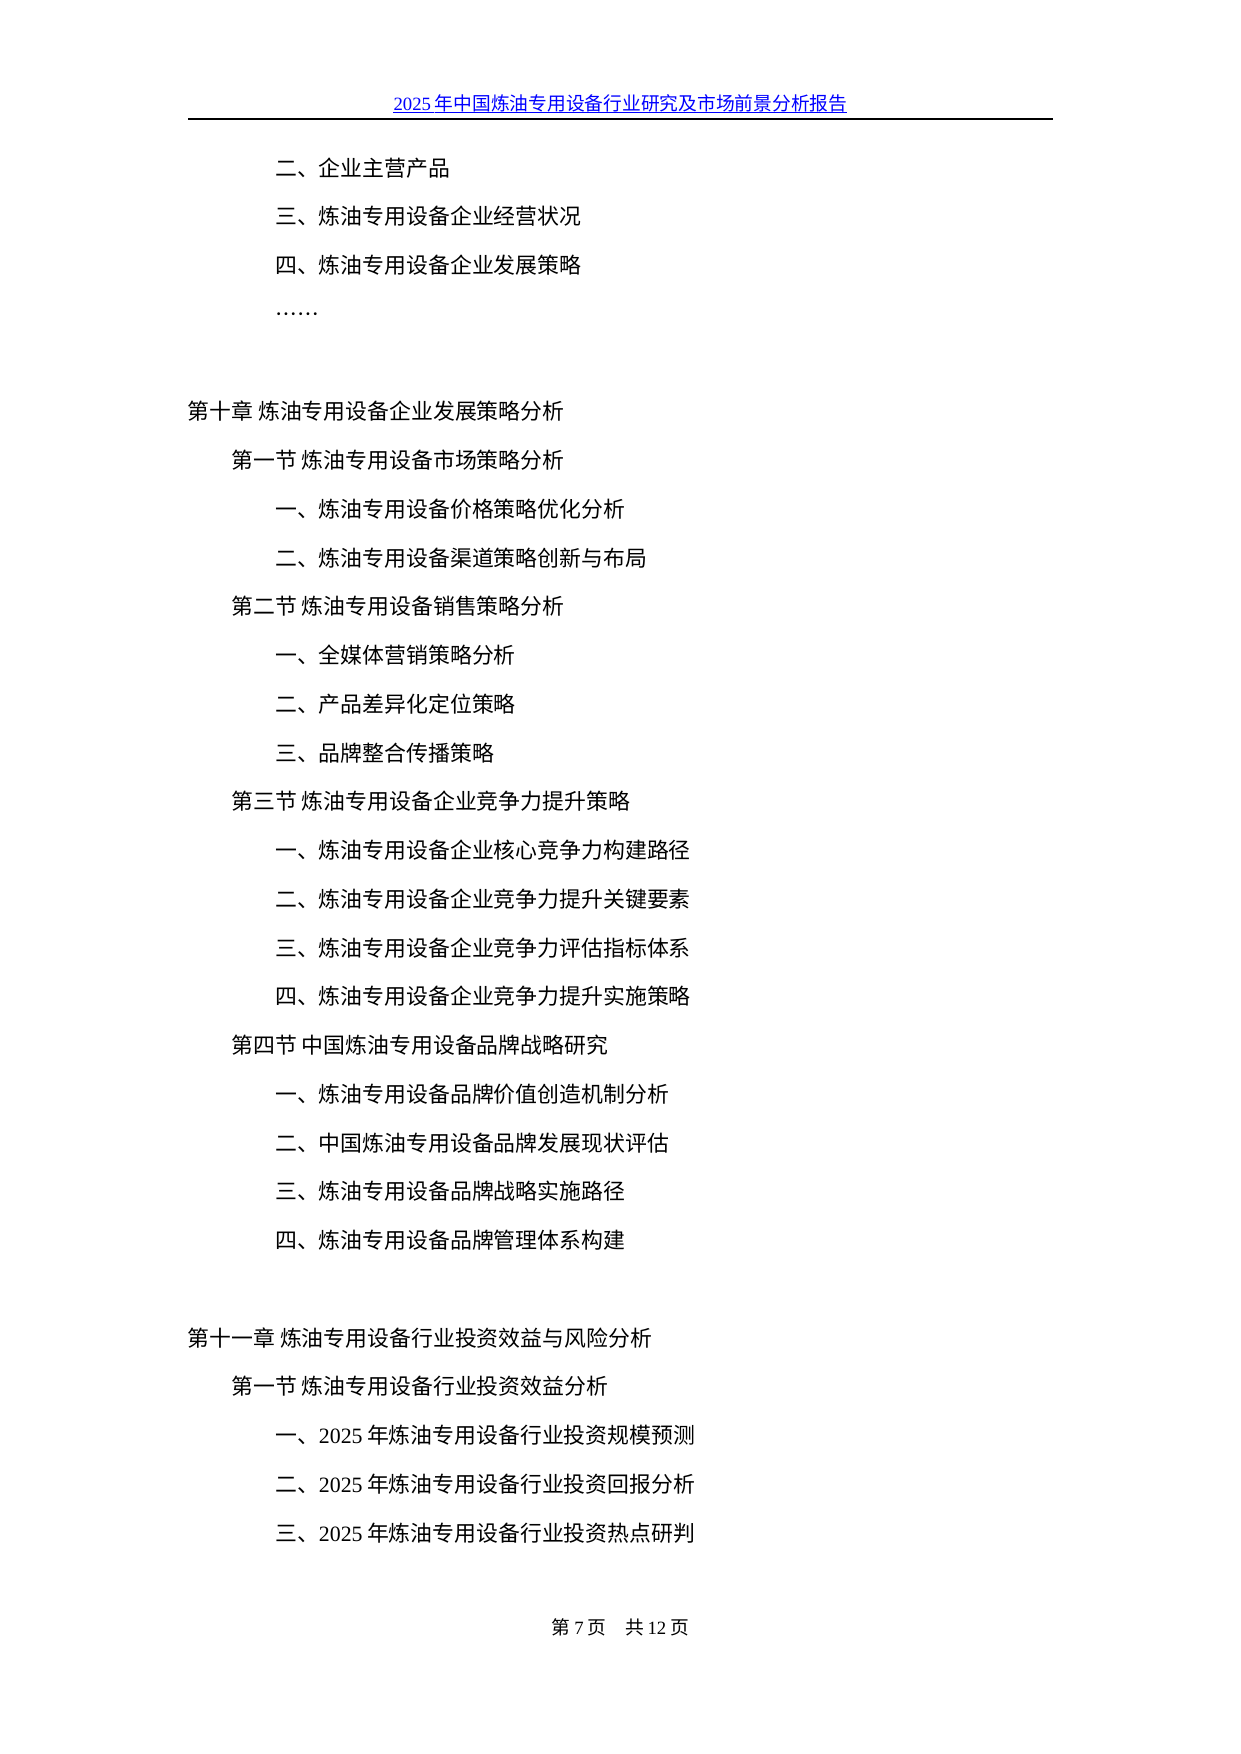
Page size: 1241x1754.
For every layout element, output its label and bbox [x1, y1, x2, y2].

text [187, 150, 1053, 1548]
